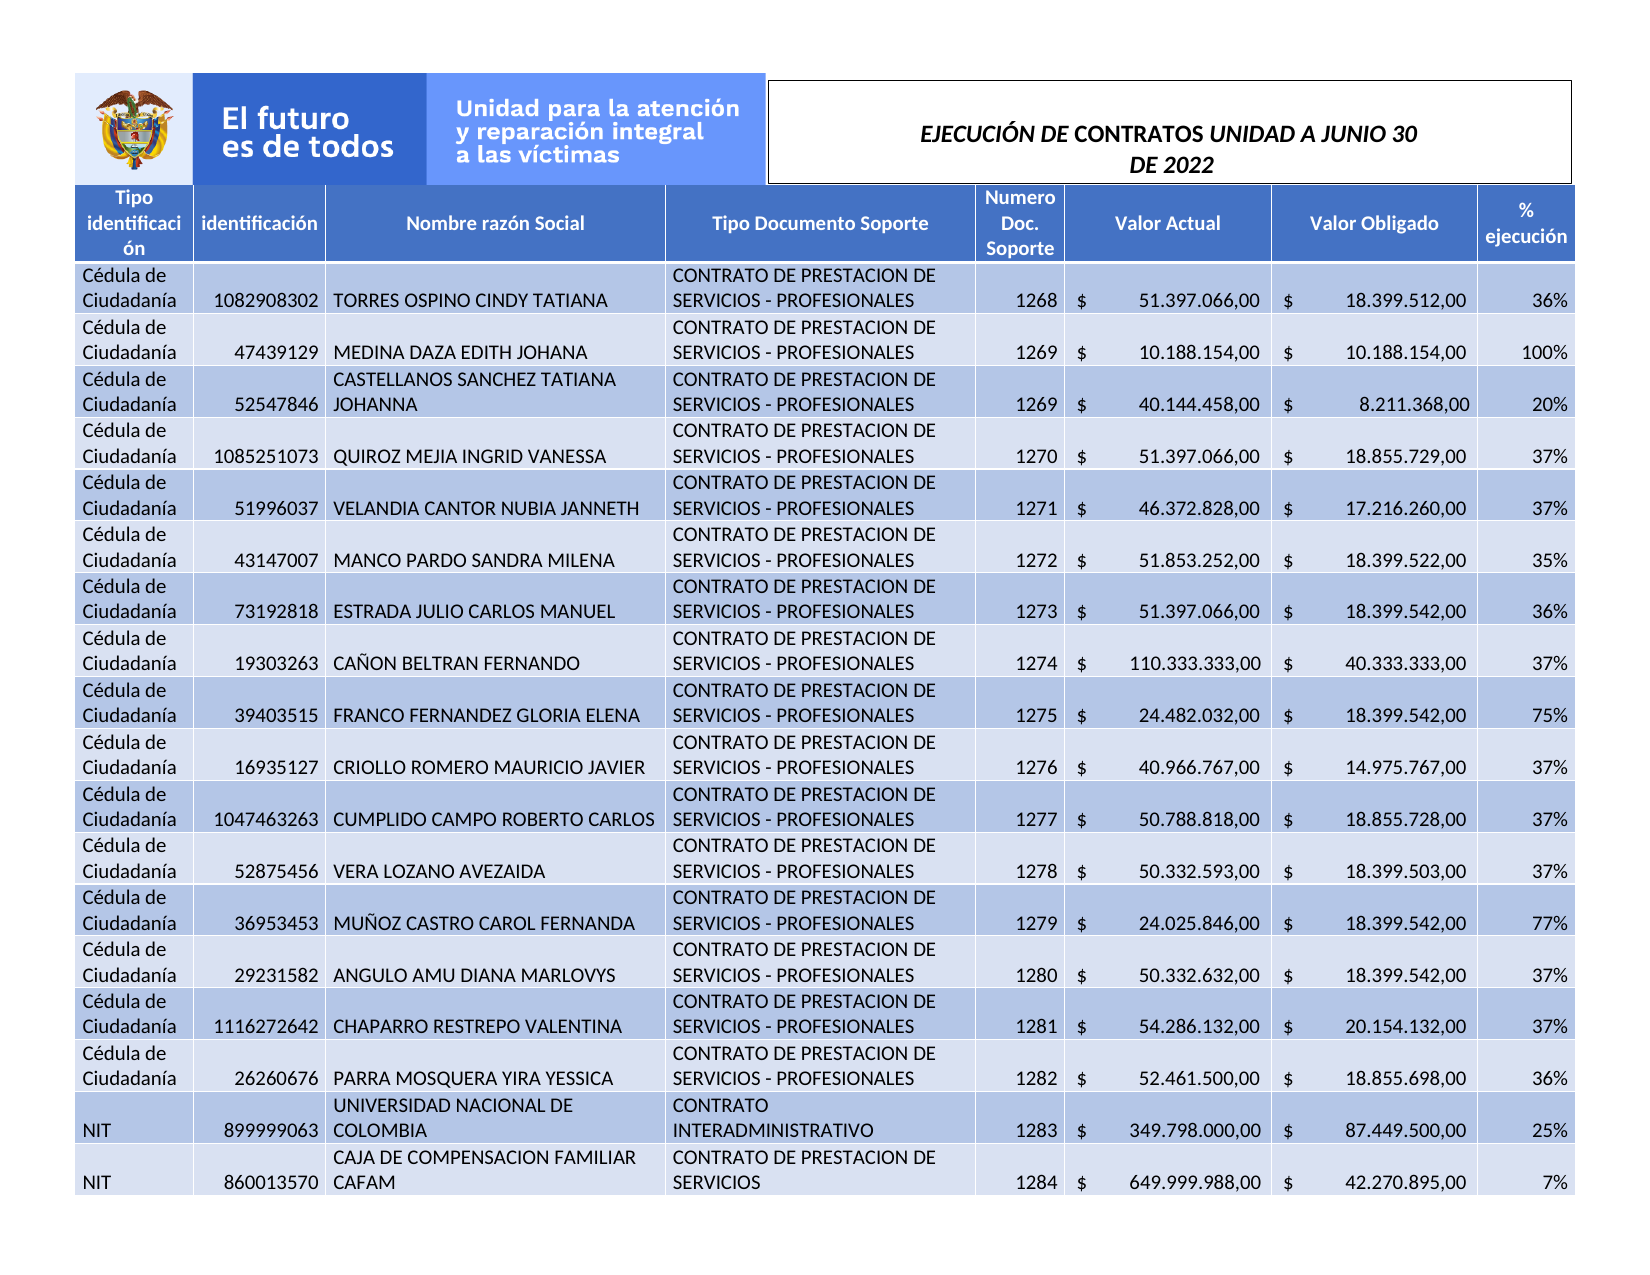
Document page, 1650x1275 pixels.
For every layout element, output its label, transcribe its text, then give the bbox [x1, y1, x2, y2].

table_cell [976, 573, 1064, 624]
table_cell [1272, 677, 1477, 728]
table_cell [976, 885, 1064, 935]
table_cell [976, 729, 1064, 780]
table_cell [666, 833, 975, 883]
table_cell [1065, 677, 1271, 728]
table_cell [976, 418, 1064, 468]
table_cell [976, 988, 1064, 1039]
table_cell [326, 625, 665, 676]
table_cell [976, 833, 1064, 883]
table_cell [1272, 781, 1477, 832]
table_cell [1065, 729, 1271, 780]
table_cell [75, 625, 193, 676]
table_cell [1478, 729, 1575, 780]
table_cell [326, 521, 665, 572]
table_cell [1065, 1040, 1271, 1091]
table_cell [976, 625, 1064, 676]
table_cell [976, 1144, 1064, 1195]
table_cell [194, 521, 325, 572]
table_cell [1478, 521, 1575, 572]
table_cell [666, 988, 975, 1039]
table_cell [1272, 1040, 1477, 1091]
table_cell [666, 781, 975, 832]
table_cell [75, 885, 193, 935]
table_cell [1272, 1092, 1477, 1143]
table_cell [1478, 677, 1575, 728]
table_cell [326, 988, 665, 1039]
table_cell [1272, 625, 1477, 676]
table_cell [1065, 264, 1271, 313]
table_header Numero Doc. Soporte [976, 185, 1064, 261]
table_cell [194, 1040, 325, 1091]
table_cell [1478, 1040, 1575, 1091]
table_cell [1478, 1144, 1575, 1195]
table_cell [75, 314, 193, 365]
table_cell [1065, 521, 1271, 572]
picture [75, 73, 766, 185]
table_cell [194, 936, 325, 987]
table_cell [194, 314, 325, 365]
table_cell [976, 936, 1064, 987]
table_header Tipo identificación [75, 185, 193, 261]
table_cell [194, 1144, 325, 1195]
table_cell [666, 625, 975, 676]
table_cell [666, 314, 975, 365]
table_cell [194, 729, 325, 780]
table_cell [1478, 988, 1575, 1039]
table_header Tipo Documento Soporte [666, 185, 975, 261]
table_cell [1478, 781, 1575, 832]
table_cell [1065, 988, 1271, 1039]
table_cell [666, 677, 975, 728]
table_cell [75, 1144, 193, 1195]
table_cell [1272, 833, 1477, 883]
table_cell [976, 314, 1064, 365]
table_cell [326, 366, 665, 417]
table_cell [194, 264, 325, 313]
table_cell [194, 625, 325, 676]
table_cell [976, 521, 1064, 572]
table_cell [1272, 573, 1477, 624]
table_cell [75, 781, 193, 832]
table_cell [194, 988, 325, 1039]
table_header % ejecución [1478, 185, 1575, 261]
table_header Nombre razón Social [326, 185, 665, 261]
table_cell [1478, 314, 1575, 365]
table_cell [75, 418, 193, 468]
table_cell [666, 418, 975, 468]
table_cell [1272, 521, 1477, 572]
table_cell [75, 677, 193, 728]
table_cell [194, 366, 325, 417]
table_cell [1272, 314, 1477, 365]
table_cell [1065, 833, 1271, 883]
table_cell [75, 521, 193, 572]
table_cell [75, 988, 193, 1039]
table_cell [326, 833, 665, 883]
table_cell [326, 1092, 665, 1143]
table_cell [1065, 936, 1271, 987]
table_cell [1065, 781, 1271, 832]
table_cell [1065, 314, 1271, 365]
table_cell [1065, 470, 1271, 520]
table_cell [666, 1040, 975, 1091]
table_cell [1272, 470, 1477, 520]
table_header Valor Actual [1065, 185, 1271, 261]
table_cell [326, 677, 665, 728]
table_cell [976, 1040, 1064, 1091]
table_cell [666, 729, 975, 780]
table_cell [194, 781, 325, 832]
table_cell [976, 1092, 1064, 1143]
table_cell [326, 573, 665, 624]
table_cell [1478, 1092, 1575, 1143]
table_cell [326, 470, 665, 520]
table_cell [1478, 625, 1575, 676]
table_header identificación [194, 185, 325, 261]
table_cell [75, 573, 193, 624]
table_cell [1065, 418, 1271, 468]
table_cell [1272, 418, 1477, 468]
table_header Valor Obligado [1272, 185, 1477, 261]
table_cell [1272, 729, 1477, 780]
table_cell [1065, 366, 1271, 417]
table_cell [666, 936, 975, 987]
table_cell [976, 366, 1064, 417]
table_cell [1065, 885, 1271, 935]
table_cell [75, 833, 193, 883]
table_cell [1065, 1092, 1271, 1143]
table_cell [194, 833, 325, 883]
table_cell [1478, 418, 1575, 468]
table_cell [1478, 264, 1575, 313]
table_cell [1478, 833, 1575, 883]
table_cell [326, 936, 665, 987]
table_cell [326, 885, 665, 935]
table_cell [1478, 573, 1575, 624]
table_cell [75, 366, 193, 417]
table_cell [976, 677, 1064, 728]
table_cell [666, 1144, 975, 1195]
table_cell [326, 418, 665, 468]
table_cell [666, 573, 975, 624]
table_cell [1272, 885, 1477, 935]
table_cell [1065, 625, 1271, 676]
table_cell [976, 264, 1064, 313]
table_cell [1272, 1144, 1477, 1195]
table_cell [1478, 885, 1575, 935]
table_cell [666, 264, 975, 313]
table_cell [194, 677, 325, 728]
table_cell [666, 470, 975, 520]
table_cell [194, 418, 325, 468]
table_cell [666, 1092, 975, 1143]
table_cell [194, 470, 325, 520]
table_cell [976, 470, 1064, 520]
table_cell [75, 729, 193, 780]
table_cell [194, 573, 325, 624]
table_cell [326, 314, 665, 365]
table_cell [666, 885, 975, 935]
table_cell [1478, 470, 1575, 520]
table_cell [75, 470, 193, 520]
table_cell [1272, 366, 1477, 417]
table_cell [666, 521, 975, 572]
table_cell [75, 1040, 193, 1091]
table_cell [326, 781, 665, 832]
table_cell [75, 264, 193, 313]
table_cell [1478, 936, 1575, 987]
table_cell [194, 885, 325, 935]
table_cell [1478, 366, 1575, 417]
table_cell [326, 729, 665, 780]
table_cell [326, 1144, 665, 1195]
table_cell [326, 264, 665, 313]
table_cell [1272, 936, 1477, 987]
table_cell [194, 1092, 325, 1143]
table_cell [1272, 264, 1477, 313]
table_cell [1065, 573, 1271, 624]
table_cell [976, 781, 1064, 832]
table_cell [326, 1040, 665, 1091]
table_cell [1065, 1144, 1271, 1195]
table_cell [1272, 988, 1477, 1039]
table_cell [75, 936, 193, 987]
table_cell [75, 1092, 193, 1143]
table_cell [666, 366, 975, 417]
